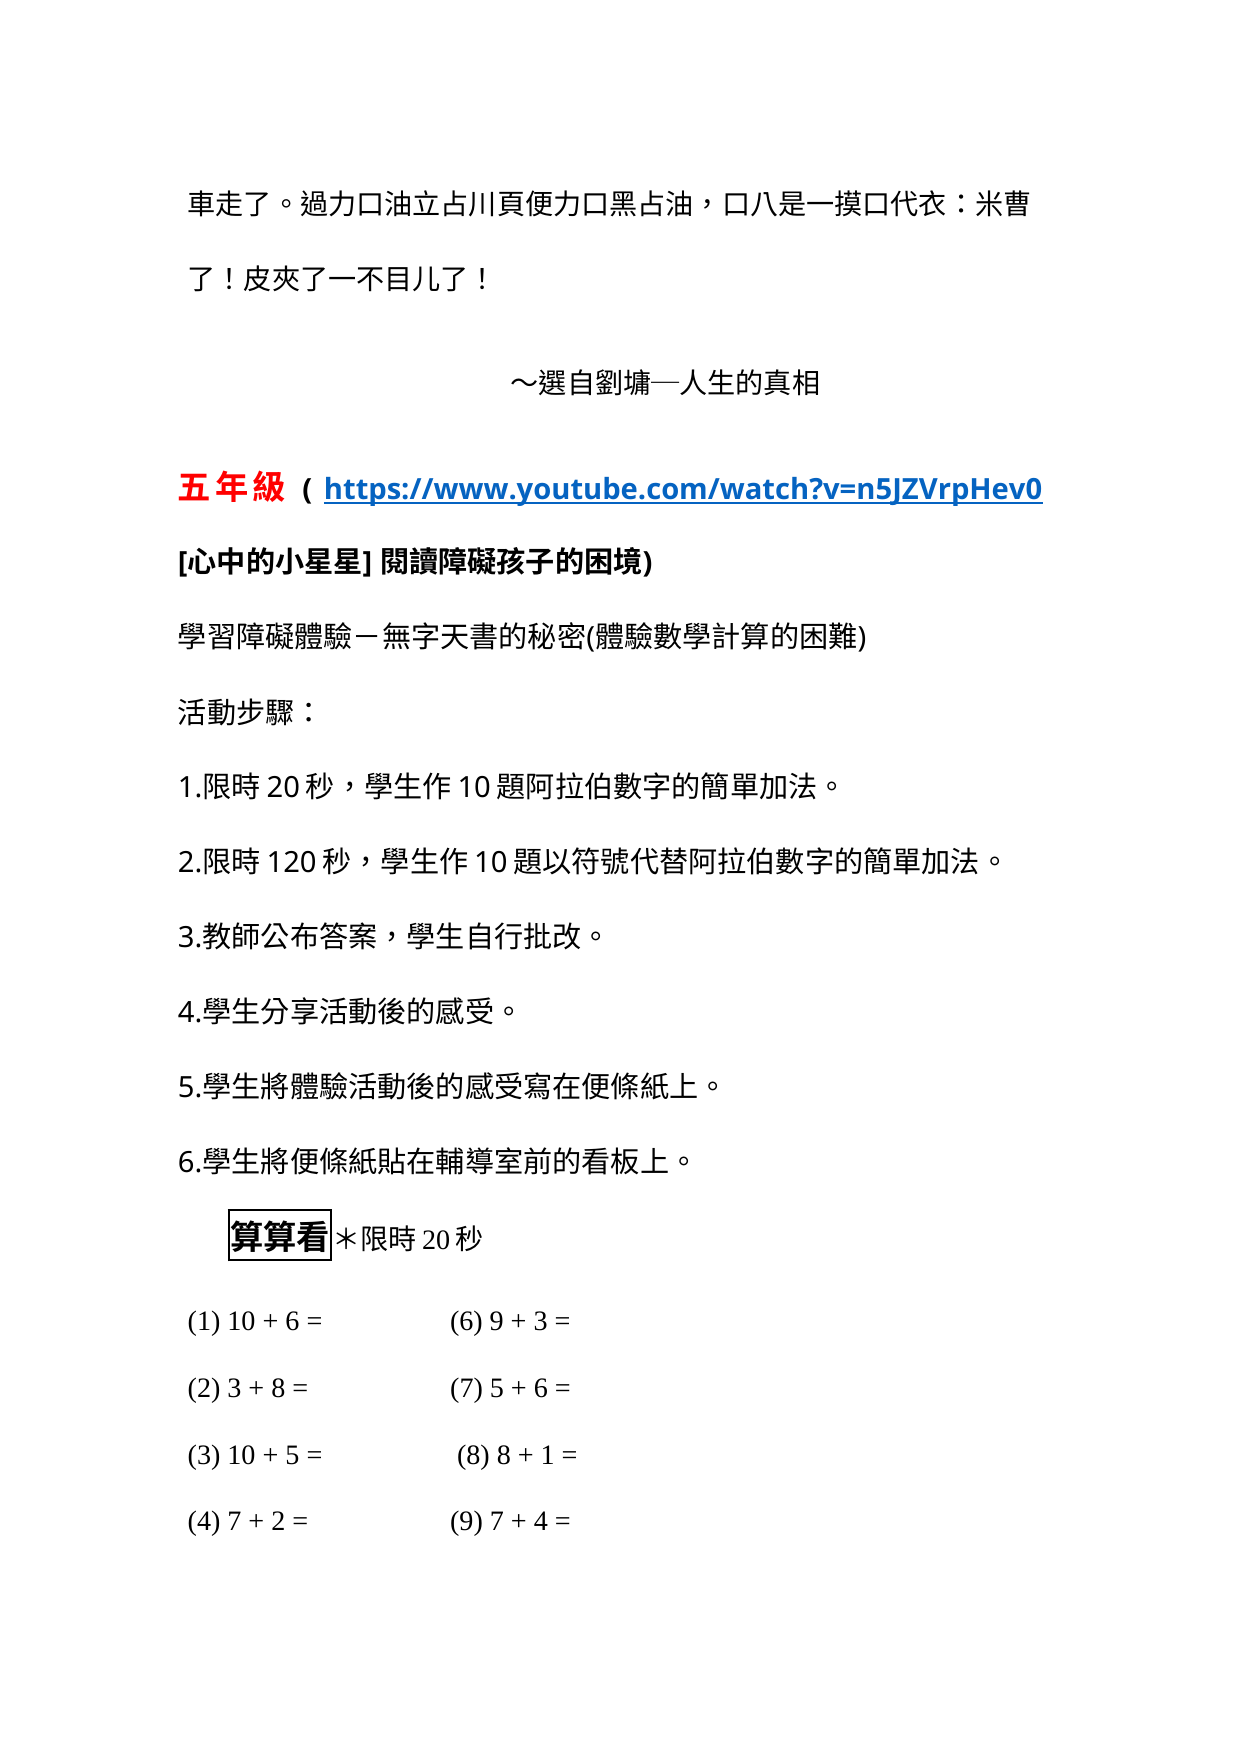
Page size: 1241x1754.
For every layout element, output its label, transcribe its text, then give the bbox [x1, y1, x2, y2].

text 2.限時120秒，學生作10題以符號代替阿拉伯數字的簡單加法。 [178, 823, 1043, 898]
text (3) 10 + 5 = (8) 8 + 1 = [187, 1435, 1053, 1473]
text 學習障礙體驗－無字天書的秘密(體驗數學計算的困難) [178, 598, 1043, 673]
text 4.學生分享活動後的感受。 [178, 973, 1043, 1048]
text (4) 7 + 2 = (9) 7 + 4 = [187, 1502, 1053, 1539]
text ～選自劉墉─人生的真相 [187, 344, 1053, 419]
text 五年級 ( https://www.youtube.com/watch?v=n5JZVrpHev0 [心中的小星星] 閱讀障礙孩子的困境) [178, 448, 1043, 598]
text 算算看＊限時20秒 [178, 1198, 1043, 1273]
text 3.教師公布答案，學生自行批改。 [178, 898, 1043, 973]
text 1.限時20秒，學生作10題阿拉伯數字的簡單加法。 [178, 748, 1043, 823]
text 5.學生將體驗活動後的感受寫在便條紙上。 [178, 1048, 1043, 1123]
text (2) 3 + 8 = (7) 5 + 6 = [187, 1369, 1053, 1406]
text 6.學生將便條紙貼在輔導室前的看板上。 [178, 1123, 1043, 1198]
text (1) 10 + 6 = (6) 9 + 3 = [187, 1302, 1053, 1339]
text 活動步驟： [178, 673, 1043, 748]
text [187, 164, 1053, 314]
